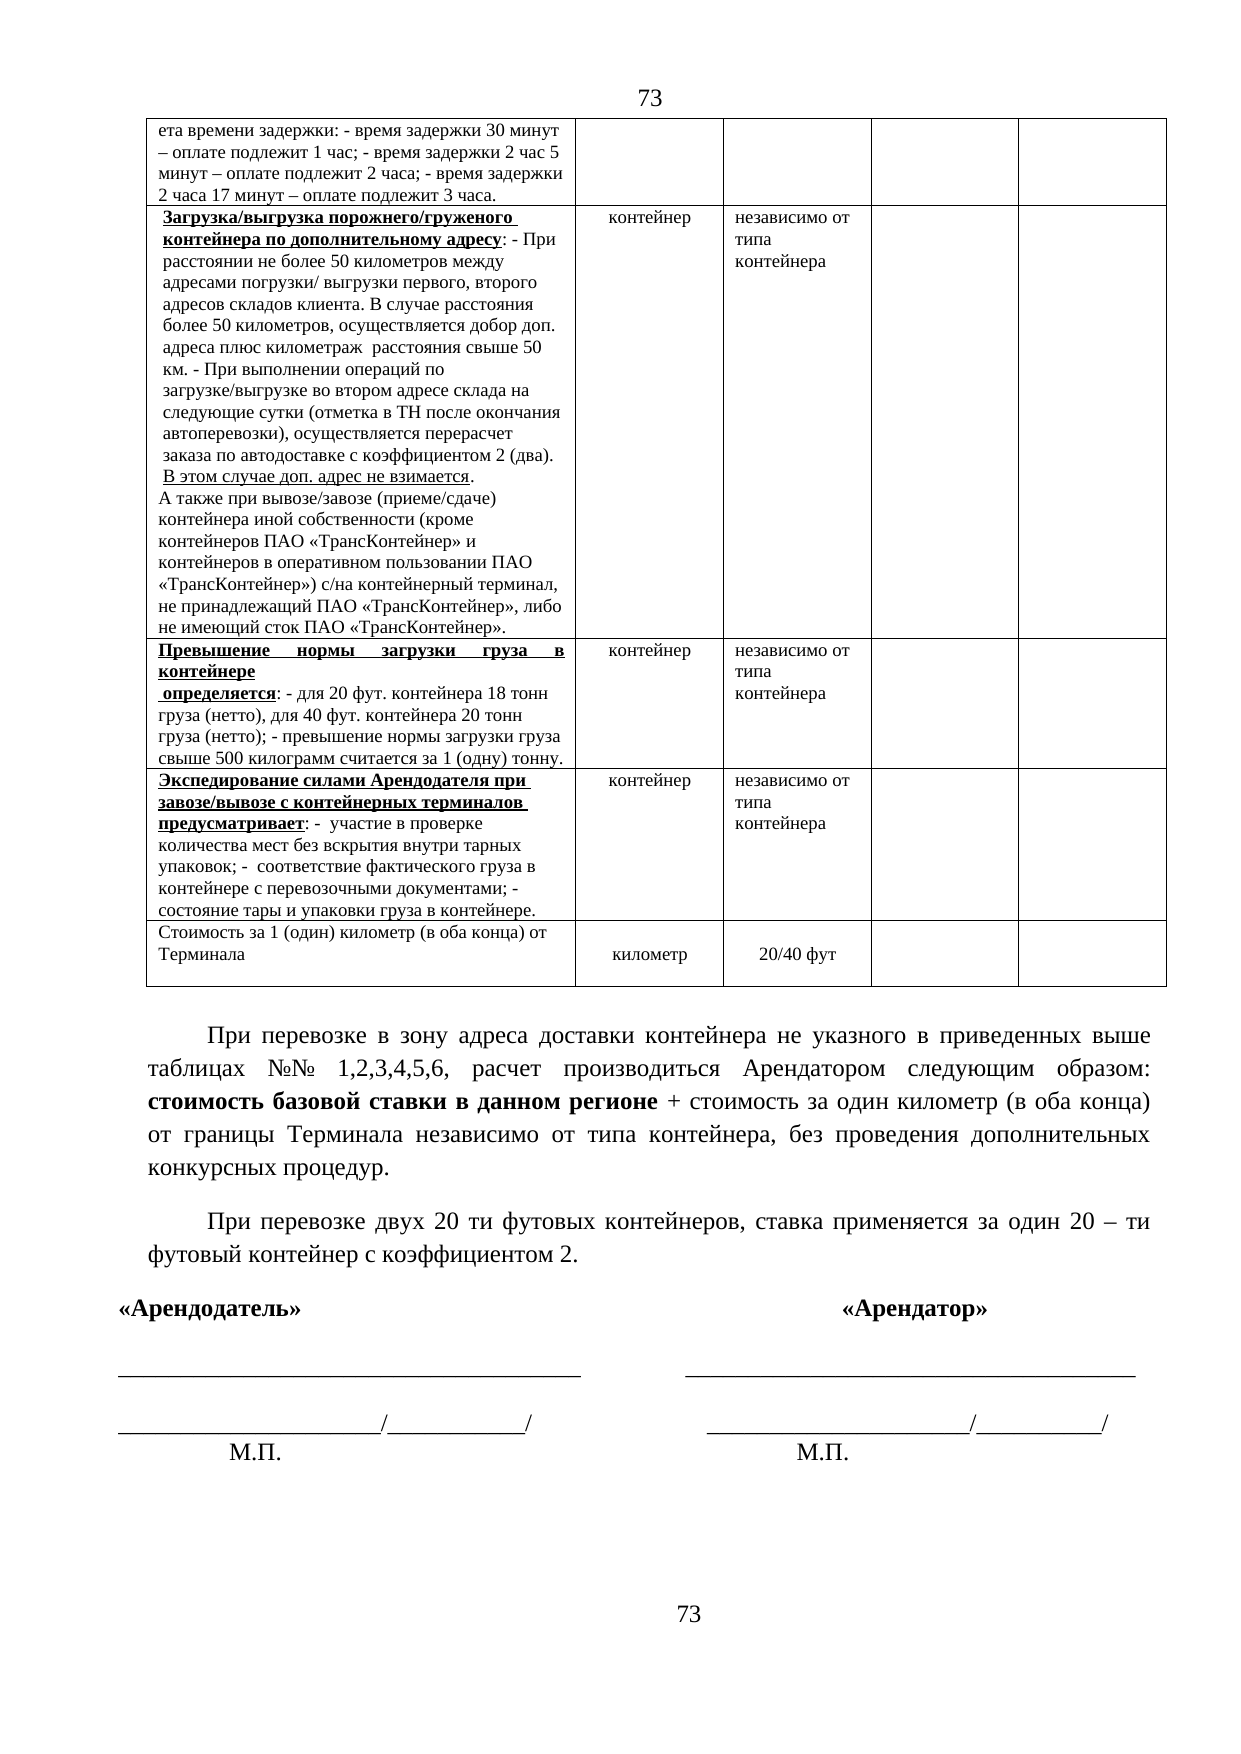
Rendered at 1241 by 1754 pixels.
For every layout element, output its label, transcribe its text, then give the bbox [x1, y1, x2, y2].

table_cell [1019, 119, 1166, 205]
text При перевозке в зону адреса доставки контейнера не указного в приведенных выше таблицах №№ 1,2,3,4,5,6, расчет производиться Арендатором следующим образом: стоимость базовой ставки в данном регионе + стоимость за один километр (в оба конца) от границы Терминала независимо от типа контейнера, без проведения дополнительных конкурсных процедур. [148, 1020, 1152, 1181]
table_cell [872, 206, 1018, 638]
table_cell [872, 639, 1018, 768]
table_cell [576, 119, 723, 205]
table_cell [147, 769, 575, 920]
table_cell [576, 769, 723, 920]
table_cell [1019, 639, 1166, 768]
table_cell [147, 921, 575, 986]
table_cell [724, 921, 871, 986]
text _____________________________________ ____________________________________ [118, 1351, 1152, 1379]
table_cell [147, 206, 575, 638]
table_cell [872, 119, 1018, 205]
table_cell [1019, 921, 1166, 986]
text При перевозке двух 20 ти футовых контейнеров, ставка применяется за один 20 – ти футовый контейнер с коэффициентом 2. [148, 1206, 1152, 1268]
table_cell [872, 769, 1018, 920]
text _____________________/___________/ _____________________/__________/ [118, 1408, 1152, 1437]
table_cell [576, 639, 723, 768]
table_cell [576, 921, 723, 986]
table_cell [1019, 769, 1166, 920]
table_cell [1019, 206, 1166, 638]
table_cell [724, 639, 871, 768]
text М.П. М.П. [148, 1437, 1152, 1466]
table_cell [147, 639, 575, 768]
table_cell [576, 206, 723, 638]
text «Арендодатель» «Арендатор» [118, 1293, 1152, 1322]
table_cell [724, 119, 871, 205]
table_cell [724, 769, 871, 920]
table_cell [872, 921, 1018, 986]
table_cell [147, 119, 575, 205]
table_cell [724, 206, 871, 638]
